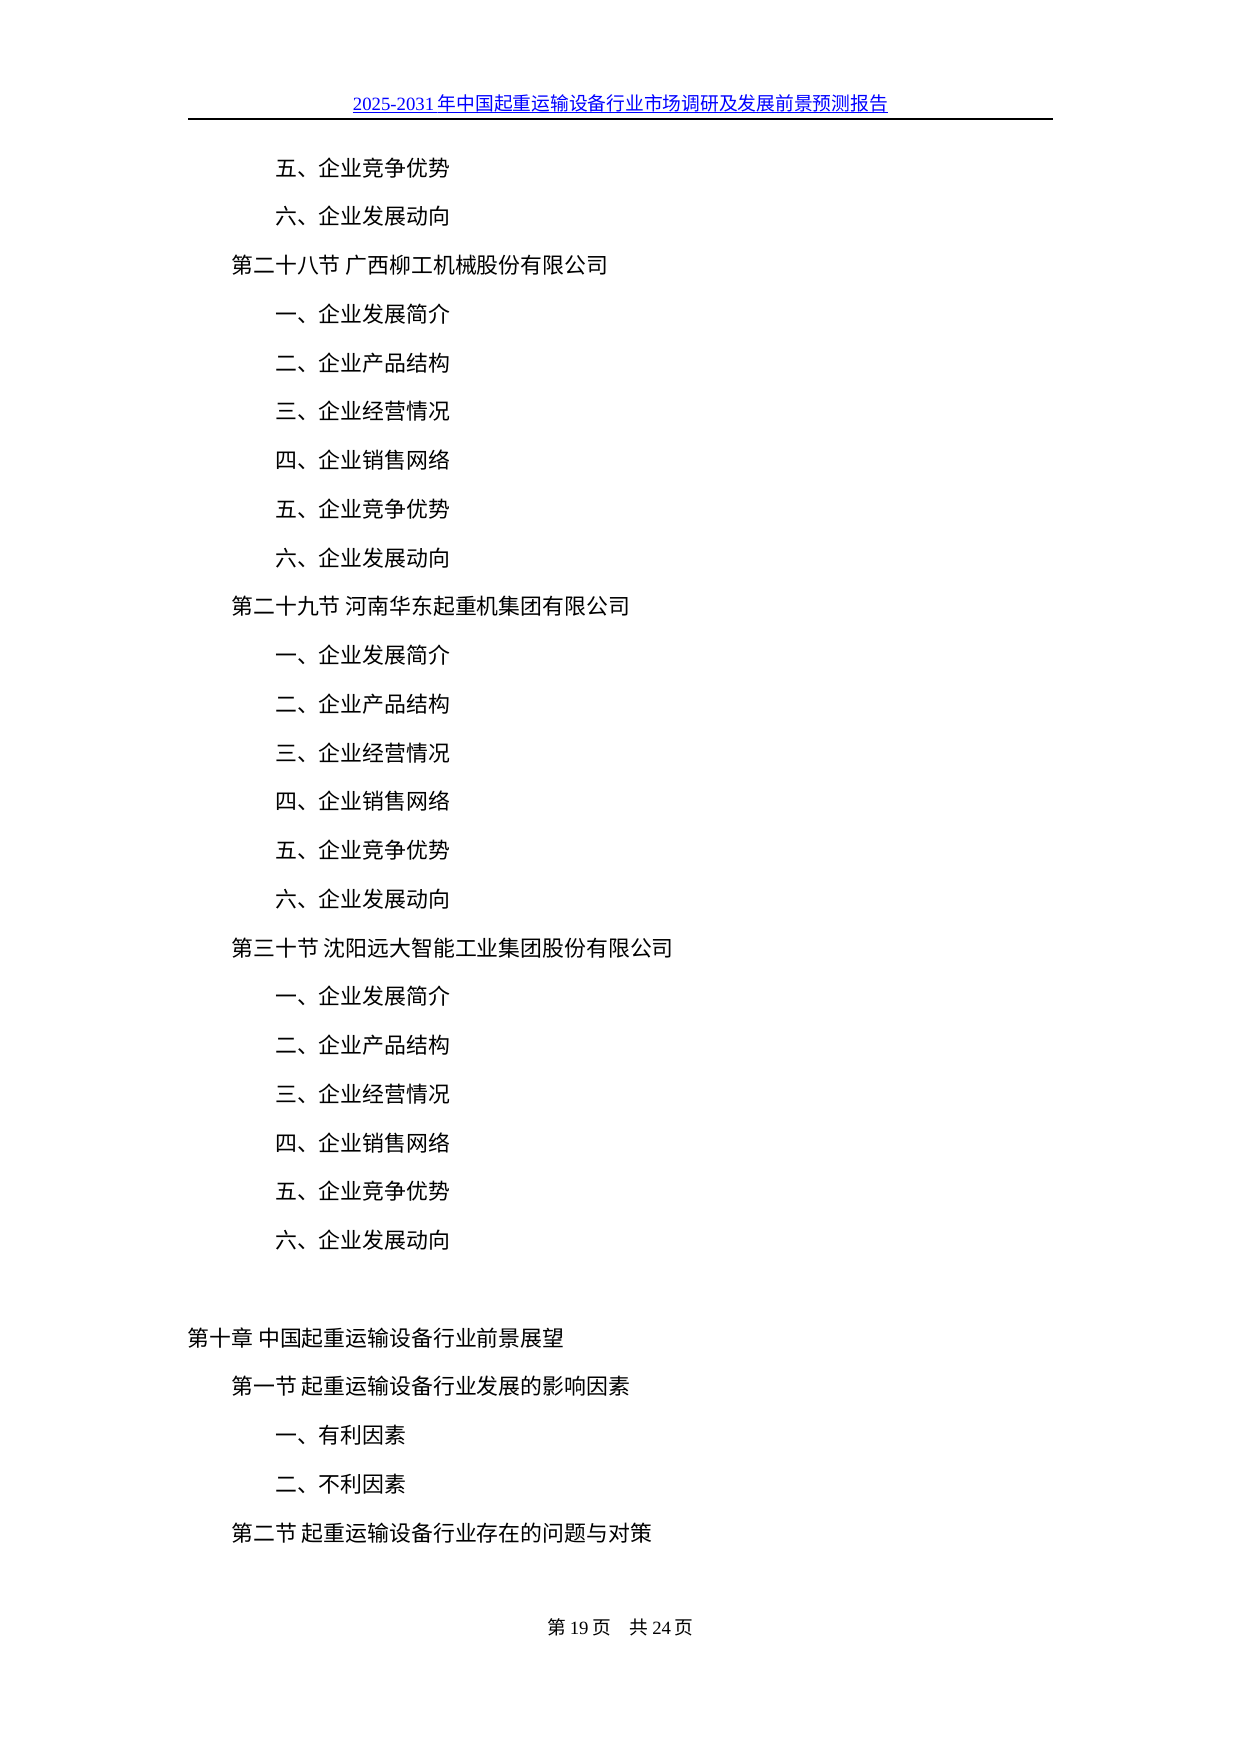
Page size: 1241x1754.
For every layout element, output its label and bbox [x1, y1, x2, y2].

text [187, 150, 1053, 1548]
